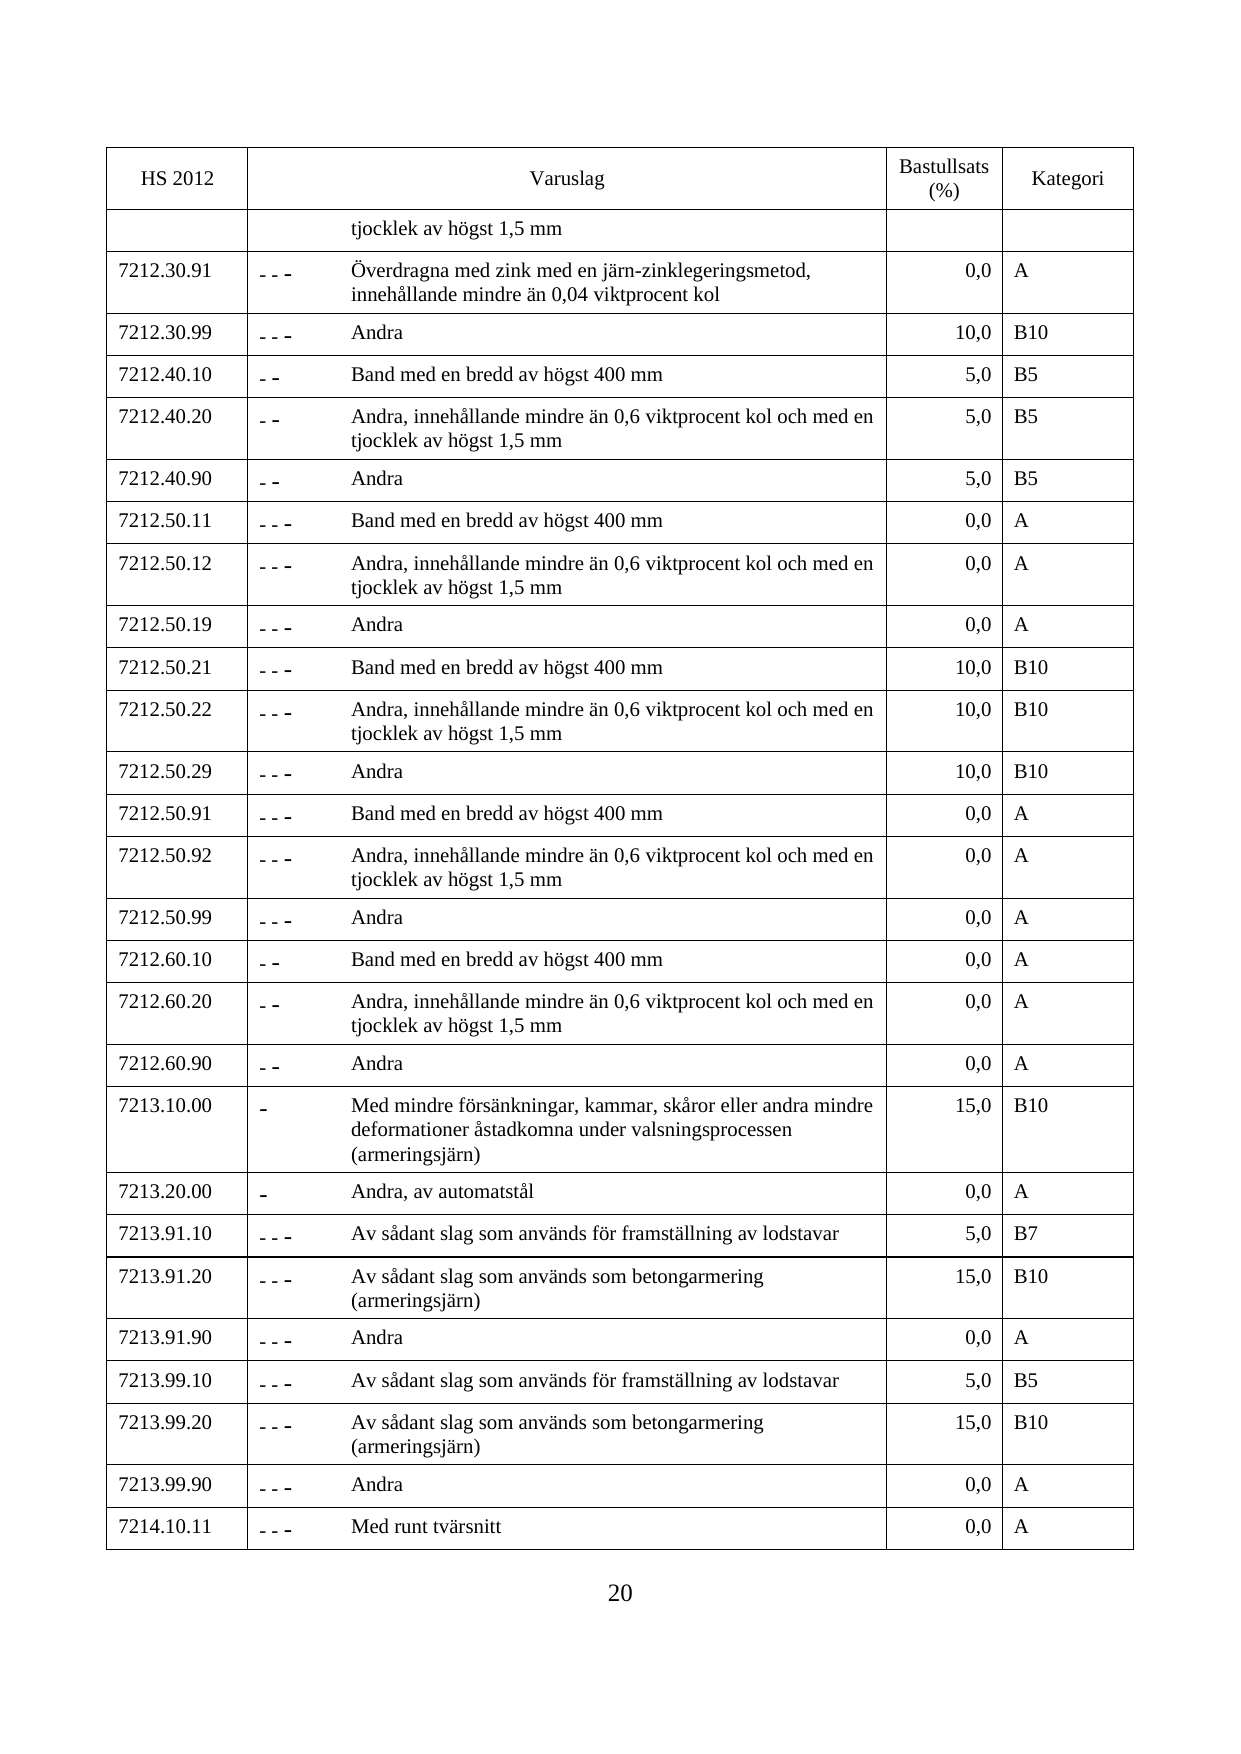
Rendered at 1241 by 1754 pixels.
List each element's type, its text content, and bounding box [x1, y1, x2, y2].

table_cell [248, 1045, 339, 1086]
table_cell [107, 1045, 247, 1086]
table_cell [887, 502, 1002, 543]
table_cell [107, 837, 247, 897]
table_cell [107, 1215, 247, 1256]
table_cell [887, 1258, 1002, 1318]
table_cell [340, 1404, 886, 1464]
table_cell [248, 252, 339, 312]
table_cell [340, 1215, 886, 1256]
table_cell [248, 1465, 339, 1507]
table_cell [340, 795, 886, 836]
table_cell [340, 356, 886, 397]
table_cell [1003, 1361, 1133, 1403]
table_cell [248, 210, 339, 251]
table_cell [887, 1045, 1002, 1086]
table_header Varuslag [248, 148, 886, 208]
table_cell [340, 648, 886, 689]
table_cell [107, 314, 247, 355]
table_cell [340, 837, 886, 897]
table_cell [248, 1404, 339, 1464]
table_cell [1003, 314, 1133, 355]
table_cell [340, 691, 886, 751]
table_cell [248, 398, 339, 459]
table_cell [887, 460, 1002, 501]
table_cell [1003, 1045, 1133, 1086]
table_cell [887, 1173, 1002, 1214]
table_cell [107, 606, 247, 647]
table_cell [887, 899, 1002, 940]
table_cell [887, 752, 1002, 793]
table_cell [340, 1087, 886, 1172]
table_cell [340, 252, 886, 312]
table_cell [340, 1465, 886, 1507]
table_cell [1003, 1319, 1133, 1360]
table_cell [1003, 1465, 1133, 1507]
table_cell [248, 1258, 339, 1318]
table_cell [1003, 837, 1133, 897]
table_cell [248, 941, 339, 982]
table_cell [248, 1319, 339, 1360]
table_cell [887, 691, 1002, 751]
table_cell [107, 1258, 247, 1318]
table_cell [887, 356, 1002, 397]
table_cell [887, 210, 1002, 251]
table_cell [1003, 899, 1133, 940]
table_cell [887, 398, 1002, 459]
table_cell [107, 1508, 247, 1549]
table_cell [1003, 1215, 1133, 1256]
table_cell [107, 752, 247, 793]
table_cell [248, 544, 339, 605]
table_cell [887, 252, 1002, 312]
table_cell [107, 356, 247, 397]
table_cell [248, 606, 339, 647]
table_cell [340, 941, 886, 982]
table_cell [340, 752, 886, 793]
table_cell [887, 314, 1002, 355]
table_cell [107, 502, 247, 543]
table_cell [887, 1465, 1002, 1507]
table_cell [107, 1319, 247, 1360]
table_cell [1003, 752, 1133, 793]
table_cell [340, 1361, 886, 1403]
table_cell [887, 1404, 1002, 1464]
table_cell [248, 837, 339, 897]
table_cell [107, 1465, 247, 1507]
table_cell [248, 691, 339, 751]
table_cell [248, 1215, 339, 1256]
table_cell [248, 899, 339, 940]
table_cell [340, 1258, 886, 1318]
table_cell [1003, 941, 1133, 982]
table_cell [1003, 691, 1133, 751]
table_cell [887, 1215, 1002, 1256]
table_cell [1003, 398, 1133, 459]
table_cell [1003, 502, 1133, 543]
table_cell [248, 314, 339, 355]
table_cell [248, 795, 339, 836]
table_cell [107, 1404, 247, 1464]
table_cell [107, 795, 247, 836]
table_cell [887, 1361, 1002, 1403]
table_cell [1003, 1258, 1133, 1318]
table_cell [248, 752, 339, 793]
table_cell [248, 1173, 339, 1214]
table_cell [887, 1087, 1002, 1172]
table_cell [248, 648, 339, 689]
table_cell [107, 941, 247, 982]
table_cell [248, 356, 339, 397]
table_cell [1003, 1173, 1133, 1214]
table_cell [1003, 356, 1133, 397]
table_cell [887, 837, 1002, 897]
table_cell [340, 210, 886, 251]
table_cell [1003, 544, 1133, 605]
table_header Kategori [1003, 148, 1133, 208]
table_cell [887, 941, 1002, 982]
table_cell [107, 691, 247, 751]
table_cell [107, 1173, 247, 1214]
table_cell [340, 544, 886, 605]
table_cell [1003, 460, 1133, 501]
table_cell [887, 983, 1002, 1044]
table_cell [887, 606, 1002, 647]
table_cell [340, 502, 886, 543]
table_header HS 2012 [107, 148, 247, 208]
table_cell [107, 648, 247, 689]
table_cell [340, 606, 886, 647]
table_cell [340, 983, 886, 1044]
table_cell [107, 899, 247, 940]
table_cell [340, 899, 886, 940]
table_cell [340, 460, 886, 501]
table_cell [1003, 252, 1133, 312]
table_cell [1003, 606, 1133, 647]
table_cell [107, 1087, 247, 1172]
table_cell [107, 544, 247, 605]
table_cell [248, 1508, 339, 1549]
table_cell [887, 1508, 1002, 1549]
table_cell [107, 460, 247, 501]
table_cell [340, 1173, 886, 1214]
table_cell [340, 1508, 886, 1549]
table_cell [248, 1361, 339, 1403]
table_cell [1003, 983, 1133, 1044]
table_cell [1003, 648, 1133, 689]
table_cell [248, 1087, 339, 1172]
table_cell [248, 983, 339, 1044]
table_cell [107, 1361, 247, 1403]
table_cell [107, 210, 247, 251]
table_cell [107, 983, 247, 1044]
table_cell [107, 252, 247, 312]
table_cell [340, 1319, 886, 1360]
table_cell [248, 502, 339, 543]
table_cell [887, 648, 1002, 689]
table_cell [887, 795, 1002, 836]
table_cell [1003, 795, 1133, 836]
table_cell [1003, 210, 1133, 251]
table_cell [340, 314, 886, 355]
table_header Bastullsats (%) [887, 148, 1002, 208]
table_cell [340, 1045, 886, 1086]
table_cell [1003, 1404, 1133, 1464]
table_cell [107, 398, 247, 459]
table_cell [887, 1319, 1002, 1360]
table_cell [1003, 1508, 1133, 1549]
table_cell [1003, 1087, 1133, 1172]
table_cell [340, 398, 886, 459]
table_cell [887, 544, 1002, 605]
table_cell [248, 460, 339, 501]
